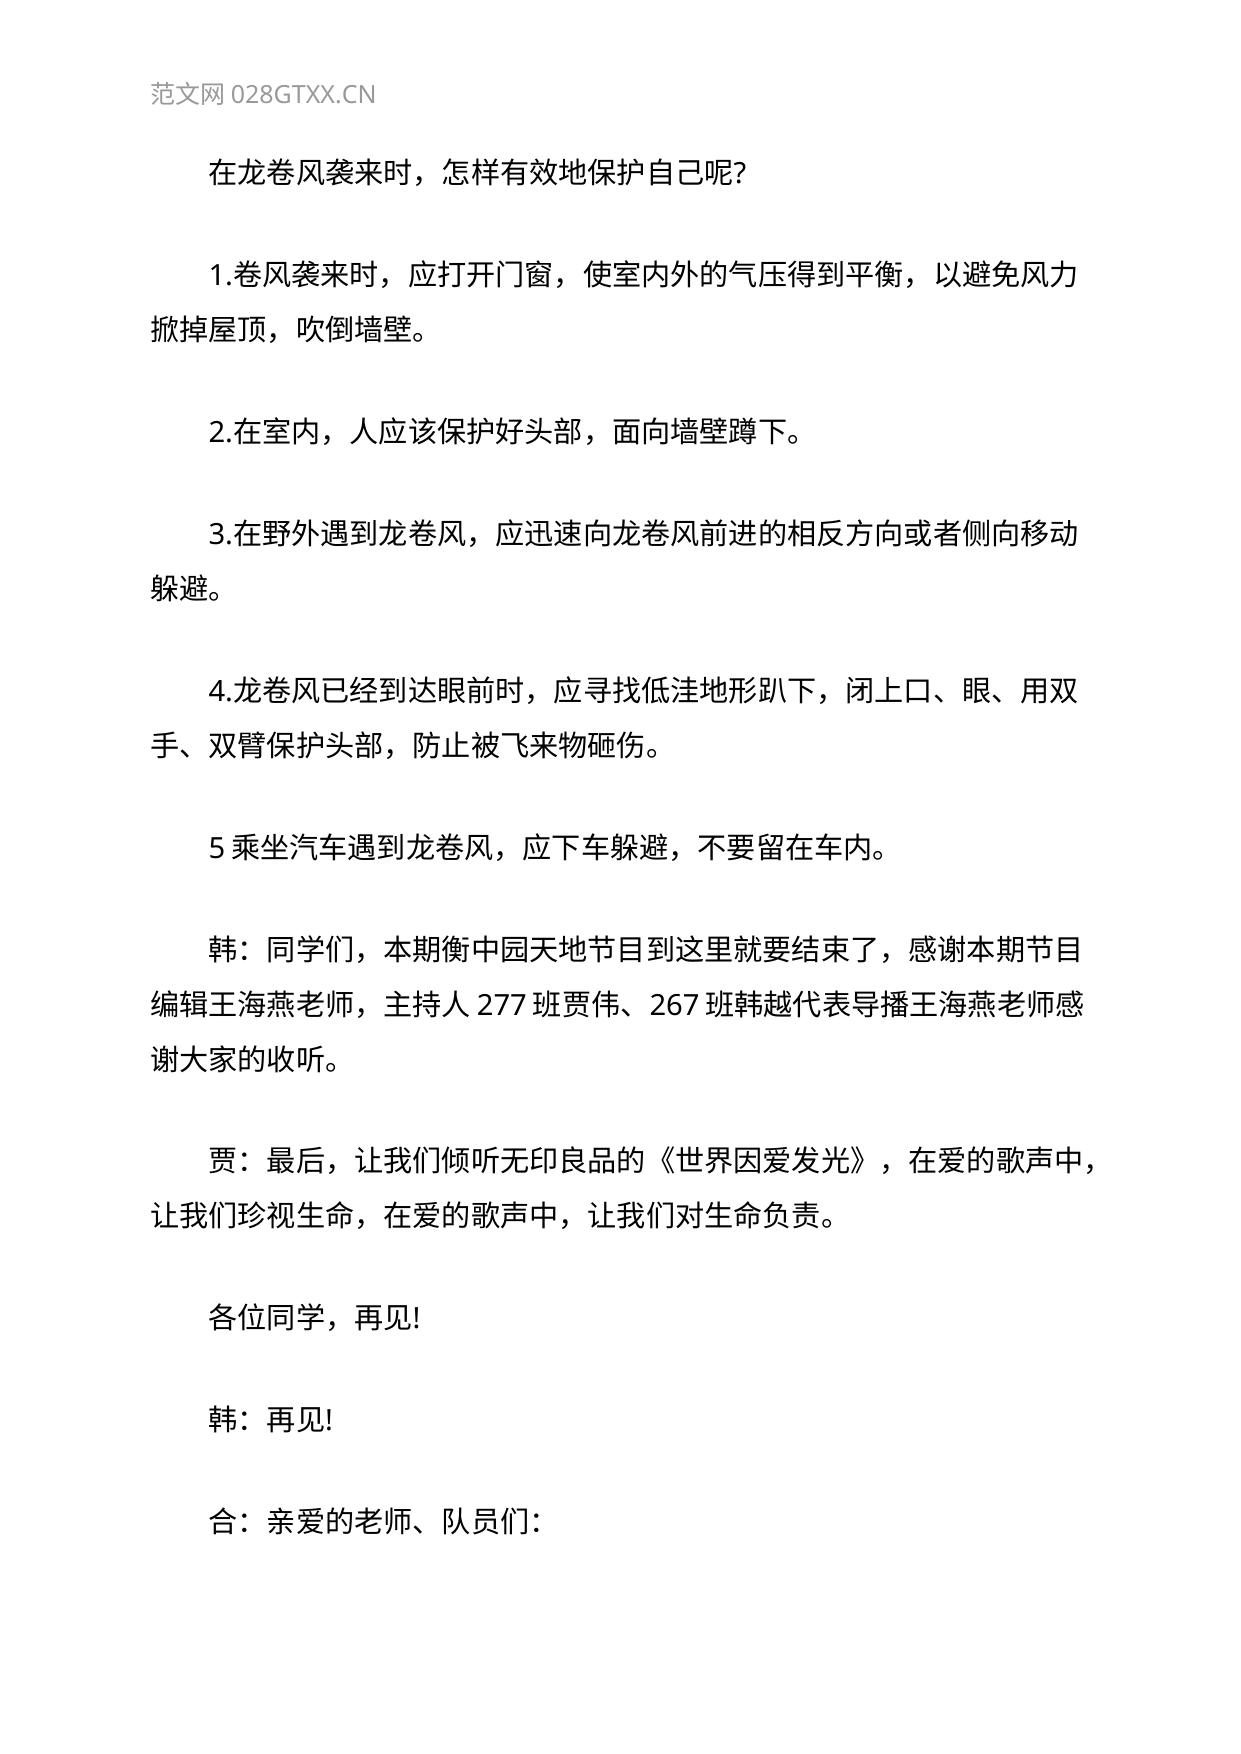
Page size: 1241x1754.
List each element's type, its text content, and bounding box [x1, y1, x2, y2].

text 3.在野外遇到龙卷风，应迅速向龙卷风前进的相反方向或者侧向移动躲避。 [150, 511, 1090, 608]
text 2.在室内，人应该保护好头部，面向墙壁蹲下。 [150, 409, 1090, 451]
text 贾：最后，让我们倾听无印良品的《世界因爱发光》，在爱的歌声中，让我们珍视生命，在爱的歌声中，让我们对生命负责。 [150, 1138, 1090, 1235]
text 各位同学，再见! [150, 1294, 1090, 1337]
text 韩：再见! [150, 1397, 1090, 1439]
text 韩：同学们，本期衡中园天地节目到这里就要结束了，感谢本期节目编辑王海燕老师，主持人277班贾伟、267班韩越代表导播王海燕老师感谢大家的收听。 [150, 926, 1090, 1078]
text 1.卷风袭来时，应打开门窗，使室内外的气压得到平衡，以避免风力掀掉屋顶，吹倒墙壁。 [150, 252, 1090, 349]
text 5乘坐汽车遇到龙卷风，应下车躲避，不要留在车内。 [150, 824, 1090, 867]
text 在龙卷风袭来时，怎样有效地保护自己呢? [150, 150, 1090, 192]
text 合：亲爱的老师、队员们： [150, 1498, 1090, 1541]
text 4.龙卷风已经到达眼前时，应寻找低洼地形趴下，闭上口、眼、用双手、双臂保护头部，防止被飞来物砸伤。 [150, 667, 1090, 765]
